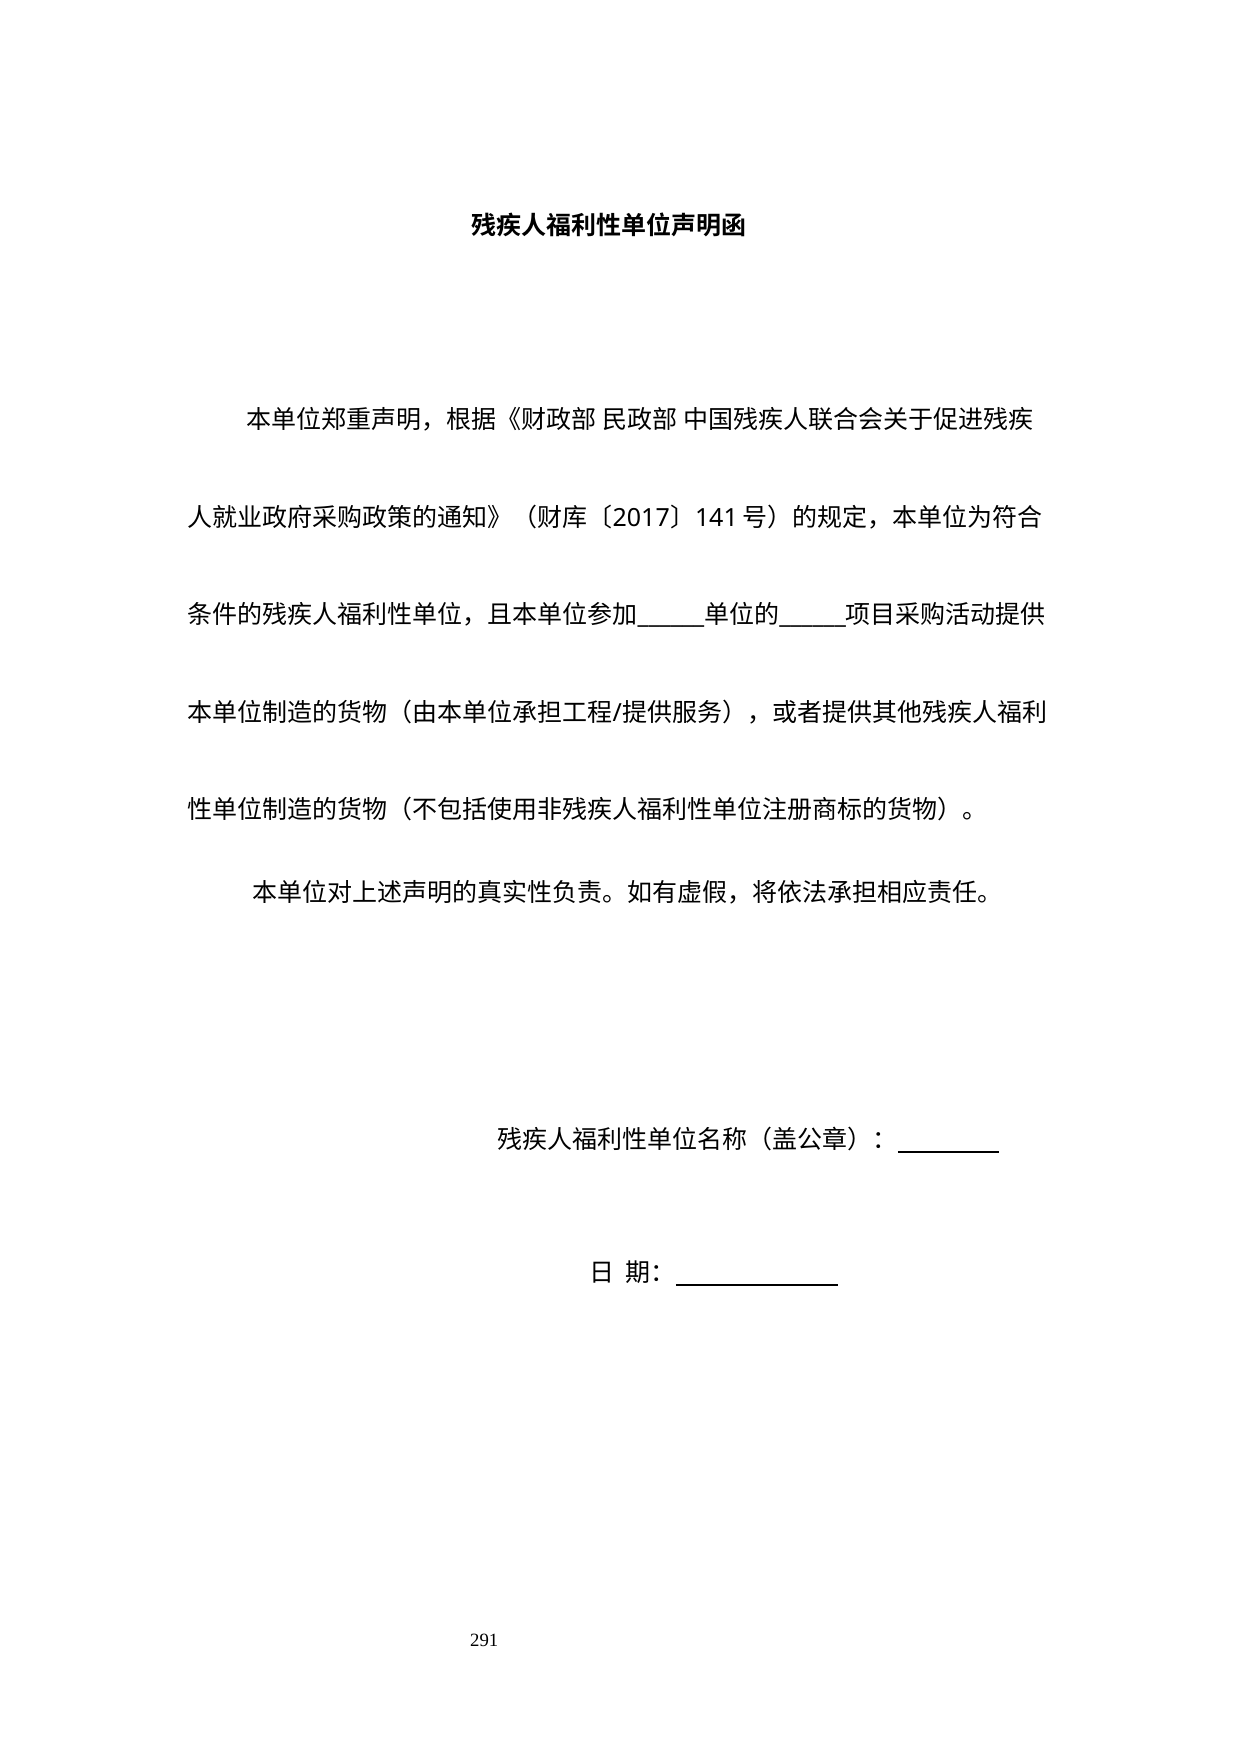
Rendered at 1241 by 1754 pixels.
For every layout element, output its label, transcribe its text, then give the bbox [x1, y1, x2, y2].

text 残疾人福利性单位名称（盖公章）： [252, 1106, 1053, 1171]
text 日 期： [264, 1238, 1053, 1303]
text 本单位对上述声明的真实性负责。如有虚假，将依法承担相应责任。 [252, 858, 1053, 923]
text 残疾人福利性单位声明函 [187, 191, 1031, 256]
text 本单位郑重声明，根据《财政部 民政部 中国残疾人联合会关于促进残疾人就业政府采购政策的通知》（财库〔2017〕141号）的规定，本单位为符合条件的残疾人福利性单位，且本单位参加______单位的______项目采购活动提供本单位制造的货物（由本单位承担工程/提供服务），或者提供其他残疾人福利性单位制造的货物（不包括使用非残疾人福利性单位注册商标的货物）。 [187, 385, 1053, 840]
